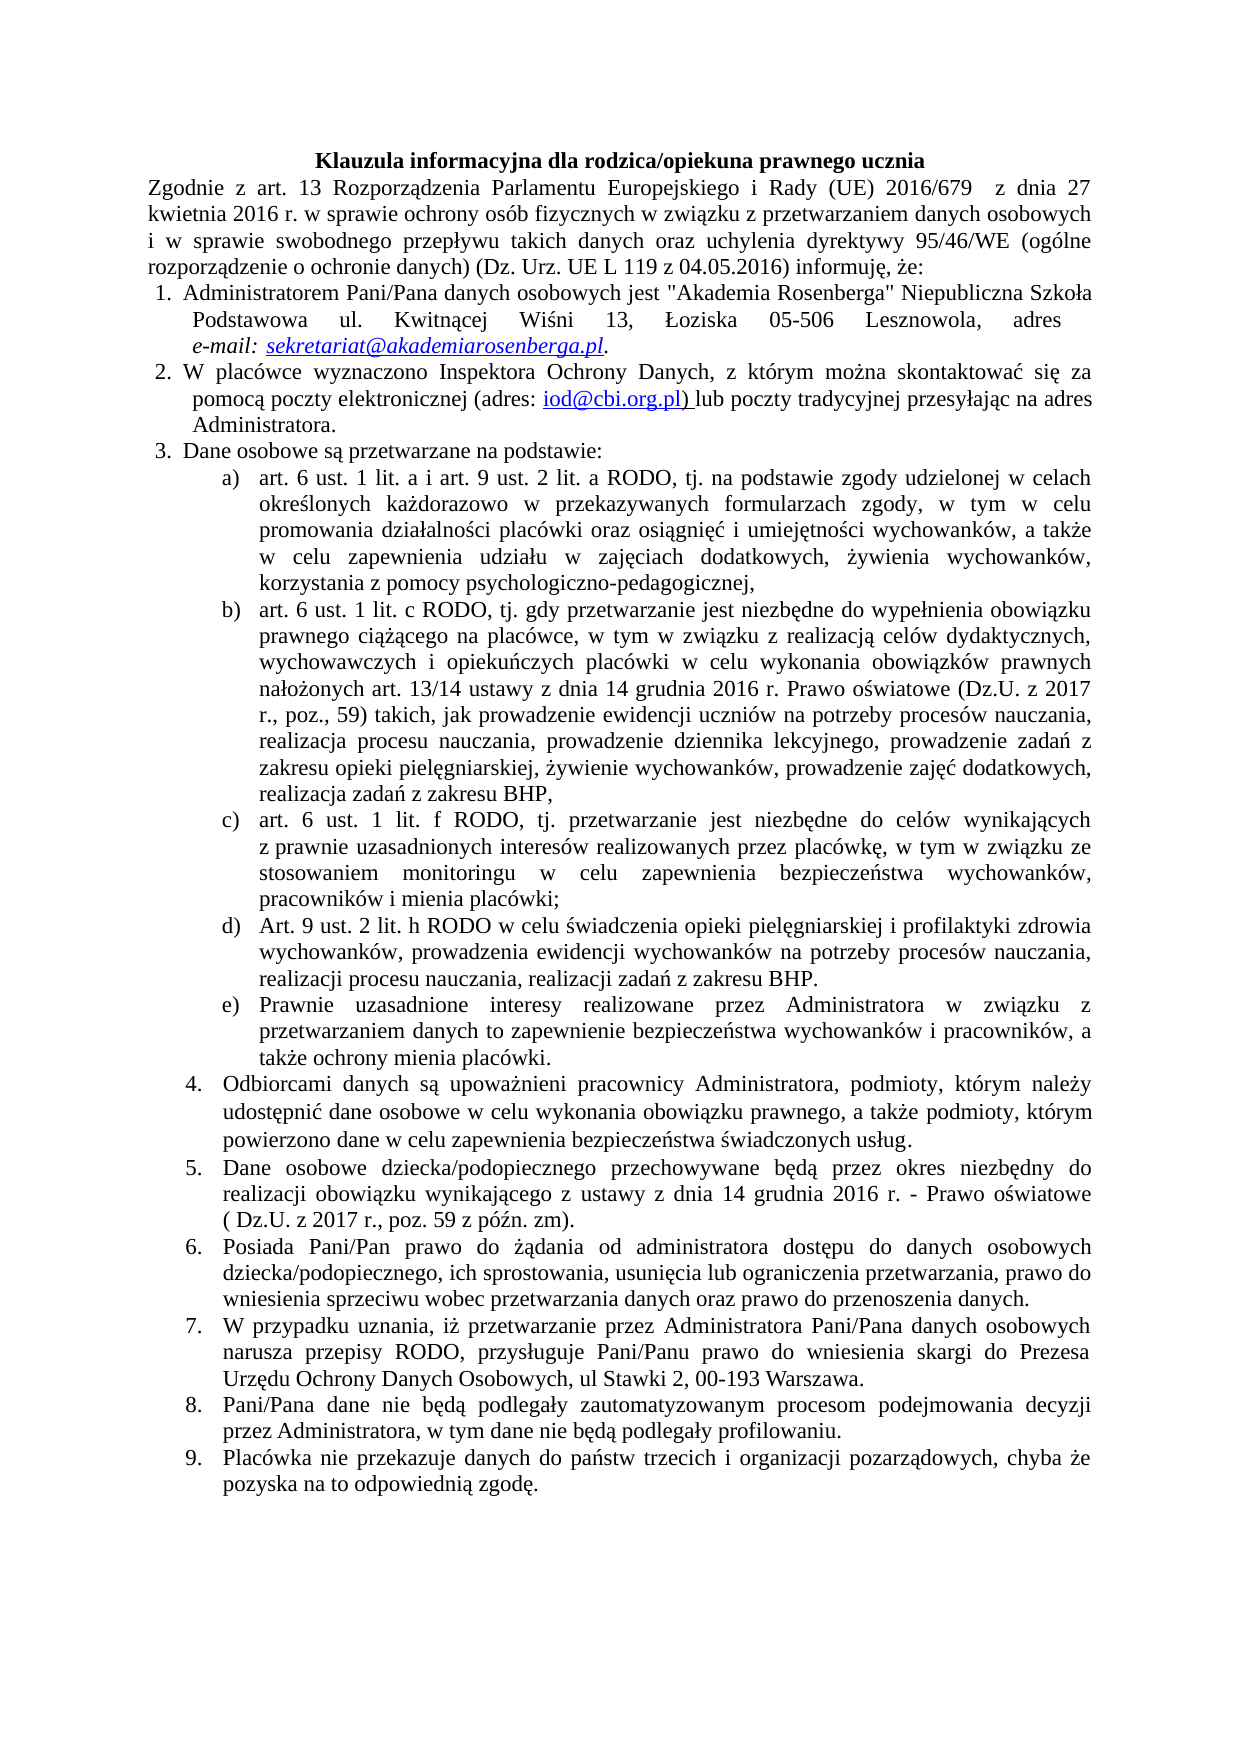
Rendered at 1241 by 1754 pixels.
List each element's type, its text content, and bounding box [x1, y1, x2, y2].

list art. 6 ust. 1 lit. f RODO, tj. przetwarzanie jest niezbędne do celów wynikających z prawnie uzasadnionych interesów realizowanych przez placówkę, w tym w związku ze stosowaniem monitoringu w celu zapewnienia bezpieczeństwa wychowanków, pracowników i mienia placówki; [222, 806, 1093, 912]
list Administratorem Pani/Pana danych osobowych jest "Akademia Rosenberga" Niepubliczna Szkoła Podstawowa ul. Kwitnącej Wiśni 13, Łoziska 05-506 Lesznowola, adres e-mail: sekretariat@akademiarosenberga.pl. [609, 306, 1093, 358]
list W przypadku uznania, iż przetwarzanie przez Administratora Pani/Pana danych osobowych narusza przepisy RODO, przysługuje Pani/Panu prawo do wniesienia skargi do Prezesa Urzędu Ochrony Danych Osobowych, ul Stawki 2, 00-193 Warszawa. [185, 1312, 1091, 1391]
list art. 6 ust. 1 lit. a i art. 9 ust. 2 lit. a RODO, tj. na podstawie zgody udzielonej w celach określonych każdorazowo w przekazywanych formularzach zgody, w tym w celu promowania działalności placówki oraz osiągnięć i umiejętności wychowanków, a także w celu zapewnienia udziału w zajęciach dodatkowych, żywienia wychowanków, korzystania z pomocy psychologiczno-pedagogicznej, [222, 464, 1093, 596]
list Odbiorcami danych są upoważnieni pracownicy Administratora, podmioty, którym należy udostępnić dane osobowe w celu wykonania obowiązku prawnego, a także podmioty, którym powierzono dane w celu zapewnienia bezpieczeństwa świadczonych usług. [185, 1070, 1093, 1152]
list Dane osobowe dziecka/podopiecznego przechowywane będą przez okres niezbędny do realizacji obowiązku wynikającego z ustawy z dnia 14 grudnia 2016 r. - Prawo oświatowe ( Dz.U. z 2017 r., poz. 59 z późn. zm). [185, 1154, 1093, 1233]
list Placówka nie przekazuje danych do państw trzecich i organizacji pozarządowych, chyba że pozyska na to odpowiednią zgodę. [185, 1444, 1093, 1496]
list Art. 9 ust. 2 lit. h RODO w celu świadczenia opieki pielęgniarskiej i profilaktyki zdrowia wychowanków, prowadzenia ewidencji wychowanków na potrzeby procesów nauczania, realizacji procesu nauczania, realizacji zadań z zakresu BHP. [222, 912, 1093, 991]
list Dane osobowe są przetwarzane na podstawie: [154, 437, 1093, 464]
list W placówce wyznaczono Inspektora Ochrony Danych, z którym można skontaktować się za pomocą poczty elektronicznej (adres: iod@cbi.org.pl) lub poczty tradycyjnej przesyłając na adres Administratora. [154, 358, 1093, 437]
text Zgodnie z art. 13 Rozporządzenia Parlamentu Europejskiego i Rady (UE) 2016/679 z dnia 27 kwietnia 2016 r. w sprawie ochrony osób fizycznych w związku z przetwarzaniem danych osobowych i w sprawie swobodnego przepływu takich danych oraz uchylenia dyrektywy 95/46/WE (ogólne rozporządzenie o ochronie danych) (Dz. Urz. UE L 119 z 04.05.2016) informuję, że: [148, 174, 1093, 279]
list Pani/Pana dane nie będą podlegały zautomatyzowanym procesom podejmowania decyzji przez Administratora, w tym dane nie będą podlegały profilowaniu. [185, 1391, 1093, 1444]
list Administratorem Pani/Pana danych osobowych jest "Akademia Rosenberga" Niepubliczna Szkoła Podstawowa ul. Kwitnącej Wiśni 13, Łoziska 05-506 Lesznowola, adres e-mail: sekretariat@akademiarosenberga.pl. [154, 279, 667, 358]
list Posiada Pani/Pan prawo do żądania od administratora dostępu do danych osobowych dziecka/podopiecznego, ich sprostowania, usunięcia lub ograniczenia przetwarzania, prawo do wniesienia sprzeciwu wobec przetwarzania danych oraz prawo do przenoszenia danych. [185, 1233, 1093, 1312]
list art. 6 ust. 1 lit. c RODO, tj. gdy przetwarzanie jest niezbędne do wypełnienia obowiązku prawnego ciążącego na placówce, w tym w związku z realizacją celów dydaktycznych, wychowawczych i opiekuńczych placówki w celu wykonania obowiązków prawnych nałożonych art. 13/14 ustawy z dnia 14 grudnia 2016 r. Prawo oświatowe (Dz.U. z 2017 r., poz., 59) takich, jak prowadzenie ewidencji uczniów na potrzeby procesów nauczania, realizacja procesu nauczania, prowadzenie dziennika lekcyjnego, prowadzenie zadań z zakresu opieki pielęgniarskiej, żywienie wychowanków, prowadzenie zajęć dodatkowych, realizacja zadań z zakresu BHP, [222, 596, 1093, 806]
text Klauzula informacyjna dla rodzica/opiekuna prawnego ucznia [148, 148, 1093, 174]
list Prawnie uzasadnione interesy realizowane przez Administratora w związku z przetwarzaniem danych to zapewnienie bezpieczeństwa wychowanków i pracowników, a także ochrony mienia placówki. [222, 991, 1093, 1070]
